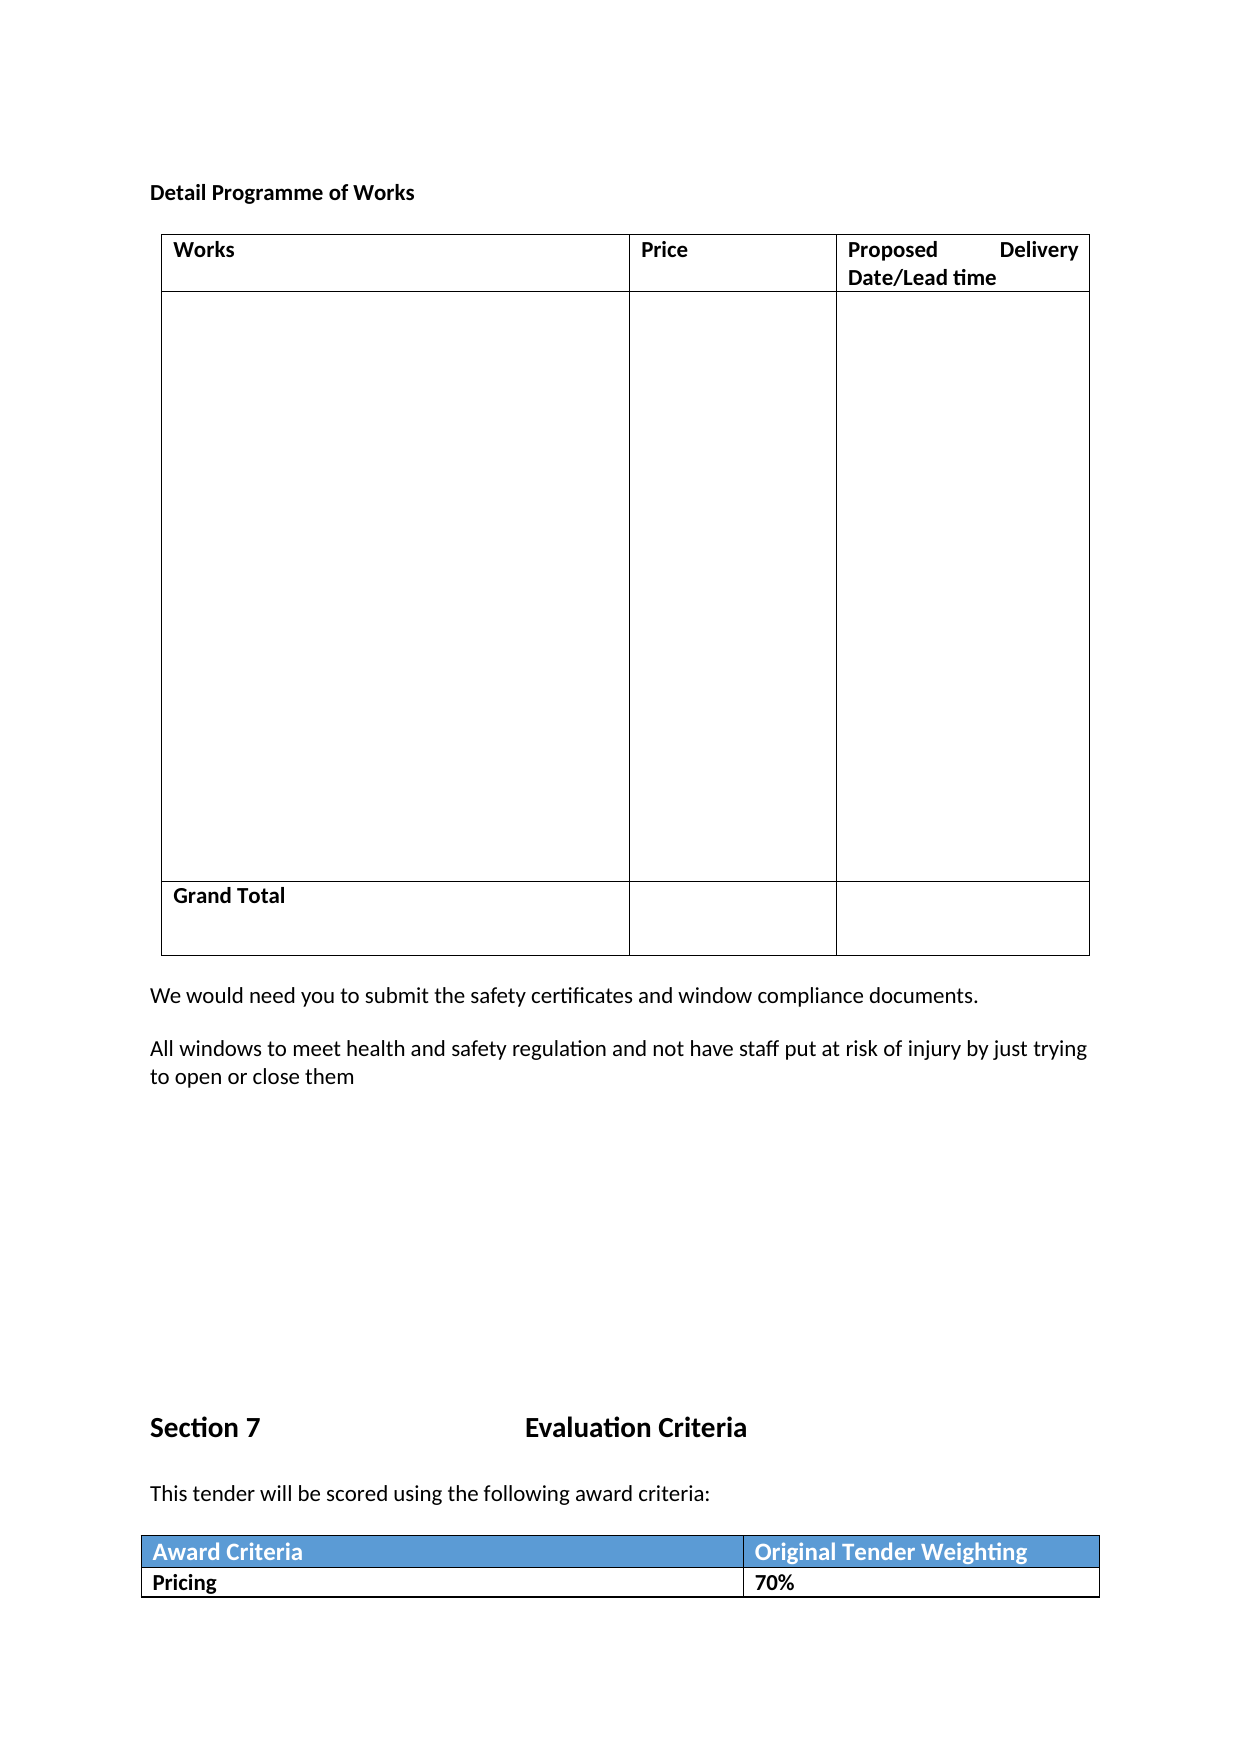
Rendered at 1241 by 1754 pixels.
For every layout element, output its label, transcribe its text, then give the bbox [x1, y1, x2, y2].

table_header Works [162, 235, 629, 291]
subtitle All windows to meet health and safety regulation and not have staff put at risk of injury by just trying to open or close them [150, 1034, 1090, 1091]
subtitle Section 7 Evaluation Criteria [150, 1409, 1090, 1445]
table_header Award Criteria [142, 1536, 743, 1567]
table_cell [630, 292, 836, 881]
text This tender will be scored using the following award criteria: [150, 1479, 1090, 1507]
table_cell Grand Total [162, 882, 629, 955]
table_header Proposed Delivery Date/Lead time [837, 235, 1089, 291]
subtitle We would need you to submit the safety certificates and window compliance documents. [150, 981, 1090, 1009]
text Detail Programme of Works [150, 178, 1090, 206]
table_header Price [630, 235, 836, 291]
table_cell [837, 882, 1089, 955]
table_cell Pricing [142, 1568, 743, 1596]
table_header Original Tender Weighting [744, 1536, 1099, 1567]
table_cell [162, 292, 629, 881]
table_cell [837, 292, 1089, 881]
table_cell [630, 882, 836, 955]
table_cell 70% [744, 1568, 1099, 1596]
